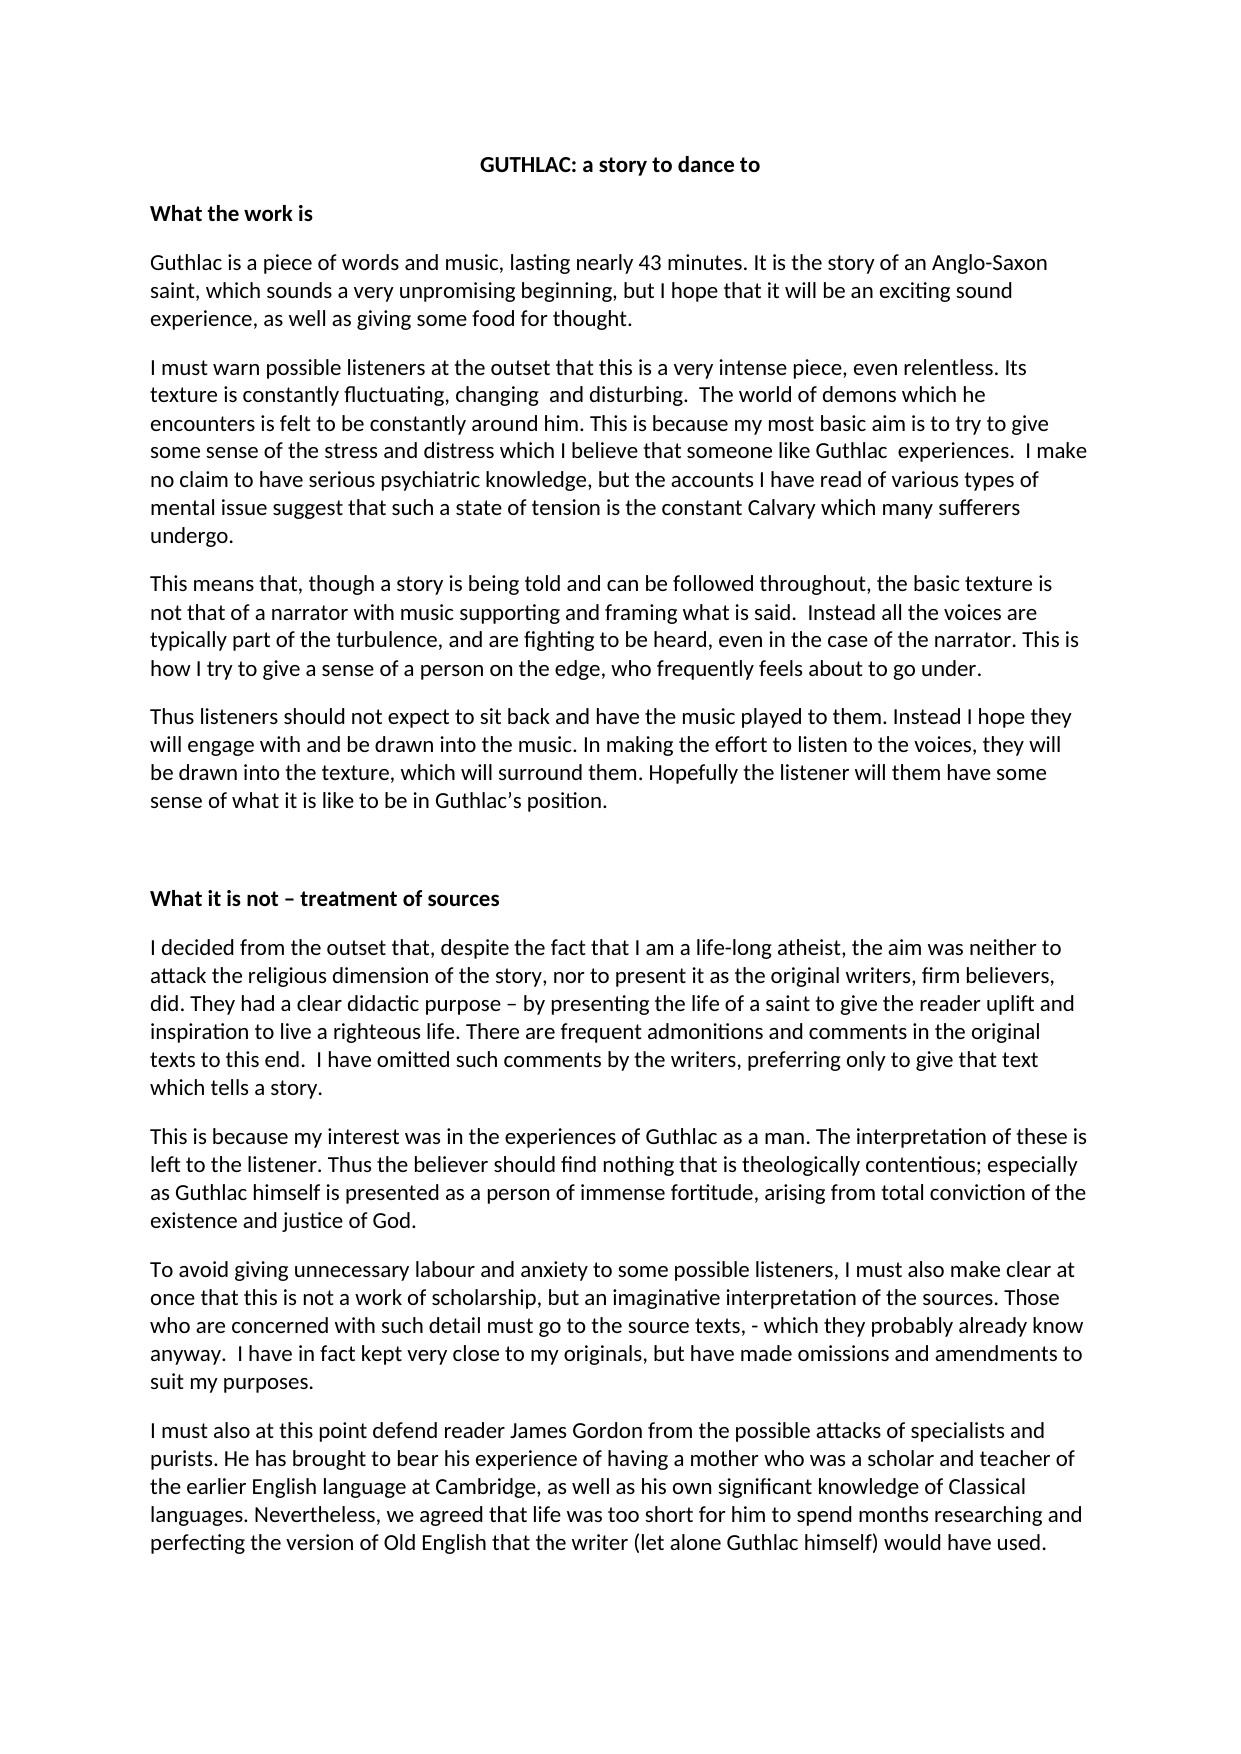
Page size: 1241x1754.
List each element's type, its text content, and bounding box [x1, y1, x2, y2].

text What the work is [150, 199, 1090, 227]
text What it is not – treatment of sources [150, 884, 1090, 912]
text GUTHLAC: a story to dance to [150, 150, 1090, 178]
text I must also at this point defend reader James Gordon from the possible attacks of specialists and purists. He has brought to bear his experience of having a mother who was a scholar and teacher of the earlier English language at Cambridge, as well as his own significant knowledge of Classical languages. Nevertheless, we agreed that life was too short for him to spend months researching and perfecting the version of Old English that the writer (let alone Guthlac himself) would have used. [150, 1416, 1090, 1556]
text Guthlac is a piece of words and music, lasting nearly 43 minutes. It is the story of an Anglo-Saxon saint, which sounds a very unpromising beginning, but I hope that it will be an exciting sound experience, as well as giving some food for thought. [150, 248, 1090, 332]
text This is because my interest was in the experiences of Guthlac as a man. The interpretation of these is left to the listener. Thus the believer should find nothing that is theologically contentious; especially as Guthlac himself is presented as a person of immense fortitude, arising from total conviction of the existence and justice of God. [150, 1122, 1090, 1234]
text Thus listeners should not expect to sit back and have the music played to them. Instead I hope they will engage with and be drawn into the music. In making the effort to listen to the voices, they will be drawn into the texture, which will surround them. Hopefully the listener will them have some sense of what it is like to be in Guthlac’s position. [150, 702, 1090, 814]
text This means that, though a story is being told and can be followed throughout, the basic texture is not that of a narrator with music supporting and framing what is said. Instead all the voices are typically part of the turbulence, and are fighting to be heard, even in the case of the narrator. This is how I try to give a sense of a person on the edge, who frequently feels about to go under. [150, 569, 1090, 682]
text I must warn possible listeners at the outset that this is a very intense piece, even relentless. Its texture is constantly fluctuating, changing and disturbing. The world of demons which he encounters is felt to be constantly around him. This is because my most basic aim is to try to give some sense of the stress and distress which I believe that someone like Guthlac experiences. I make no claim to have serious psychiatric knowledge, but the accounts I have read of various types of mental issue suggest that such a state of tension is the constant Calvary which many sufferers undergo. [150, 353, 1090, 549]
text To avoid giving unnecessary labour and anxiety to some possible listeners, I must also make clear at once that this is not a work of scholarship, but an imaginative interpretation of the sources. Those who are concerned with such detail must go to the source texts, - which they probably already know anyway. I have in fact kept very close to my originals, but have made omissions and amendments to suit my purposes. [150, 1255, 1090, 1395]
text I decided from the outset that, despite the fact that I am a life-long atheist, the aim was neither to attack the religious dimension of the story, nor to present it as the original writers, firm believers, did. They had a clear didactic purpose – by presenting the life of a saint to give the reader uplift and inspiration to live a righteous life. There are frequent admonitions and comments in the original texts to this end. I have omitted such comments by the writers, preferring only to give that text which tells a story. [150, 933, 1090, 1101]
